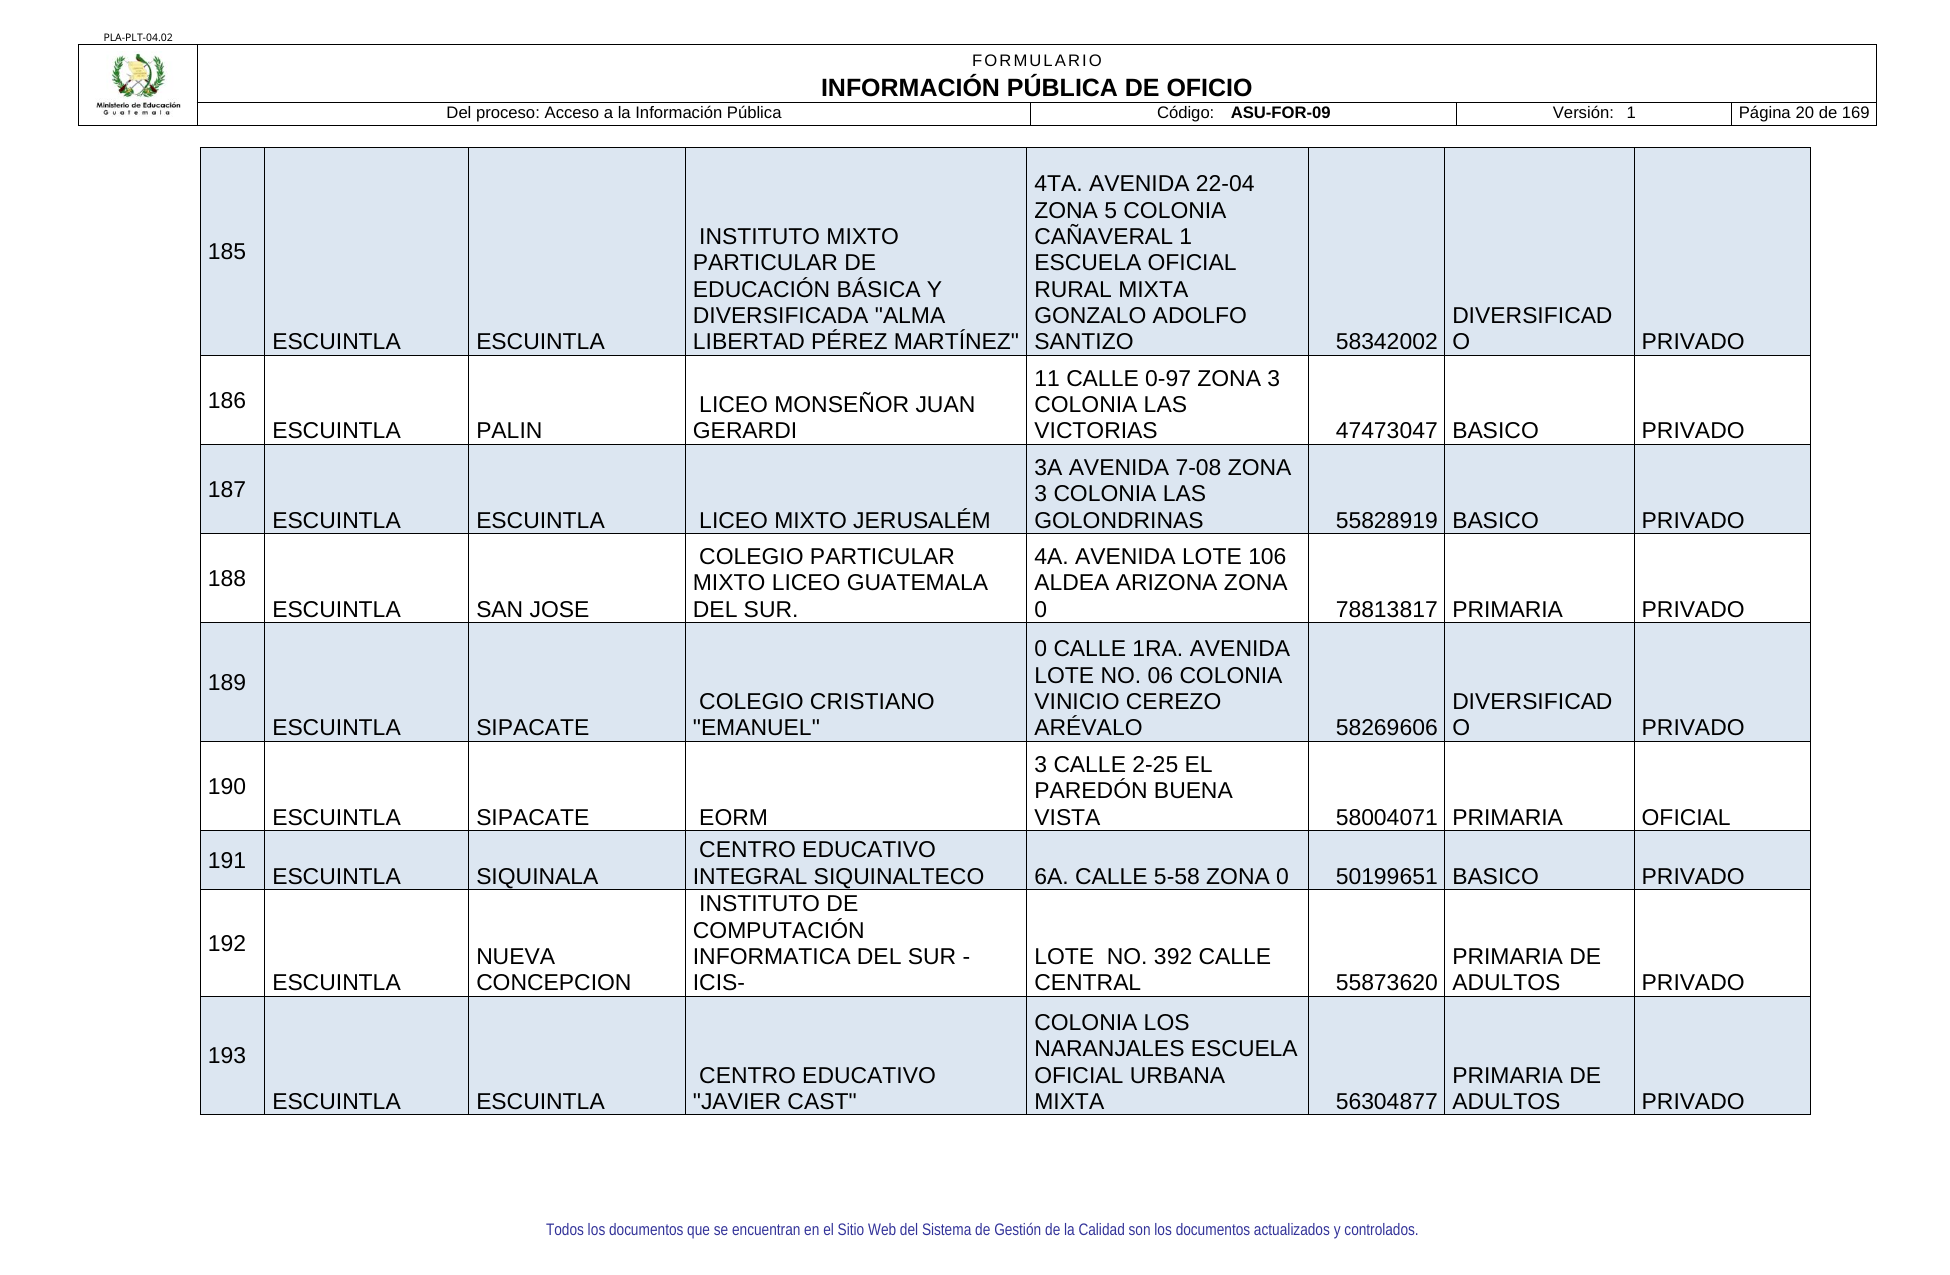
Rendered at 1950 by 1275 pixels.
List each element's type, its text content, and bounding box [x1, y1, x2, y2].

table_cell ESCUINTLA [469, 148, 685, 355]
table_cell 0 CALLE 1RA. AVENIDA LOTE NO. 06 COLONIA VINICIO CEREZO ARÉVALO [1027, 623, 1308, 741]
table_cell SAN JOSE [469, 534, 685, 622]
table_cell 3A AVENIDA 7-08 ZONA 3 COLONIA LAS GOLONDRINAS [1027, 445, 1308, 533]
table_cell 191 [201, 831, 264, 889]
table_cell ESCUINTLA [265, 742, 468, 830]
table_cell 4A. AVENIDA LOTE 106 ALDEA ARIZONA ZONA 0 [1027, 534, 1308, 622]
table_cell BASICO [1445, 831, 1634, 889]
table_cell 55828919 [1309, 445, 1444, 533]
table_cell 192 [201, 890, 264, 996]
table_cell ESCUINTLA [469, 445, 685, 533]
table_cell SIPACATE [469, 742, 685, 830]
table_cell 189 [201, 623, 264, 741]
table_cell PRIMARIA [1445, 534, 1634, 622]
table_cell 55873620 [1309, 890, 1444, 996]
table_cell DIVERSIFICADO [1445, 148, 1634, 355]
table_cell ESCUINTLA [265, 534, 468, 622]
table_cell ESCUINTLA [265, 148, 468, 355]
table_cell LICEO MIXTO JERUSALÉM [686, 445, 1026, 533]
table_cell SIQUINALA [469, 831, 685, 889]
table_cell CENTRO EDUCATIVO INTEGRAL SIQUINALTECO [686, 831, 1026, 889]
table_cell PALIN [469, 356, 685, 444]
table_cell PRIVADO [1635, 623, 1810, 741]
table_cell 50199651 [1309, 831, 1444, 889]
table_cell 58342002 [1309, 148, 1444, 355]
table_cell 188 [201, 534, 264, 622]
table_cell ESCUINTLA [469, 997, 685, 1114]
table_cell BASICO [1445, 445, 1634, 533]
table_cell ESCUINTLA [265, 356, 468, 444]
table_cell PRIMARIA DE ADULTOS [1445, 997, 1634, 1114]
table_cell 47473047 [1309, 356, 1444, 444]
table_cell PRIMARIA [1445, 742, 1634, 830]
table_cell NUEVA CONCEPCION [469, 890, 685, 996]
table_cell PRIVADO [1635, 445, 1810, 533]
table_cell COLEGIO PARTICULAR MIXTO LICEO GUATEMALA DEL SUR. [686, 534, 1026, 622]
table_cell PRIVADO [1635, 148, 1810, 355]
table_cell BASICO [1445, 356, 1634, 444]
table_cell LICEO MONSEÑOR JUAN GERARDI [686, 356, 1026, 444]
table_cell 58269606 [1309, 623, 1444, 741]
table_cell ESCUINTLA [265, 997, 468, 1114]
table_cell 193 [201, 997, 264, 1114]
table_cell CENTRO EDUCATIVO "JAVIER CAST" [686, 997, 1026, 1114]
table_cell 3 CALLE 2-25 EL PAREDÓN BUENA VISTA [1027, 742, 1308, 830]
table_cell DIVERSIFICADO [1445, 623, 1634, 741]
table_cell COLEGIO CRISTIANO "EMANUEL" [686, 623, 1026, 741]
table_cell PRIVADO [1635, 356, 1810, 444]
table_cell 78813817 [1309, 534, 1444, 622]
picture [95, 51, 181, 117]
table_cell PRIVADO [1635, 534, 1810, 622]
table_cell 6A. CALLE 5-58 ZONA 0 [1027, 831, 1308, 889]
table_cell INSTITUTO MIXTO PARTICULAR DE EDUCACIÓN BÁSICA Y DIVERSIFICADA "ALMA LIBERTAD PÉREZ MARTÍNEZ" [686, 148, 1026, 355]
table_cell 56304877 [1309, 997, 1444, 1114]
table_cell PRIVADO [1635, 890, 1810, 996]
table_cell ESCUINTLA [265, 831, 468, 889]
table_cell ESCUINTLA [265, 445, 468, 533]
table_cell PRIVADO [1635, 997, 1810, 1114]
table_cell PRIMARIA DE ADULTOS [1445, 890, 1634, 996]
table_cell 186 [201, 356, 264, 444]
table_cell 4TA. AVENIDA 22-04 ZONA 5 COLONIA CAÑAVERAL 1 ESCUELA OFICIAL RURAL MIXTA GONZALO ADOLFO SANTIZO [1027, 148, 1308, 355]
table_cell ESCUINTLA [265, 890, 468, 996]
table_cell LOTE NO. 392 CALLE CENTRAL [1027, 890, 1308, 996]
table_cell EORM [686, 742, 1026, 830]
table_cell 187 [201, 445, 264, 533]
table_cell PRIVADO [1635, 831, 1810, 889]
table_cell SIPACATE [469, 623, 685, 741]
table_cell 58004071 [1309, 742, 1444, 830]
table_cell 190 [201, 742, 264, 830]
table_cell COLONIA LOS NARANJALES ESCUELA OFICIAL URBANA MIXTA [1027, 997, 1308, 1114]
table_cell ESCUINTLA [265, 623, 468, 741]
table_cell 185 [201, 148, 264, 355]
table_cell OFICIAL [1635, 742, 1810, 830]
table_cell 11 CALLE 0-97 ZONA 3 COLONIA LAS VICTORIAS [1027, 356, 1308, 444]
table_cell INSTITUTO DE COMPUTACIÓN INFORMATICA DEL SUR -ICIS- [686, 890, 1026, 996]
